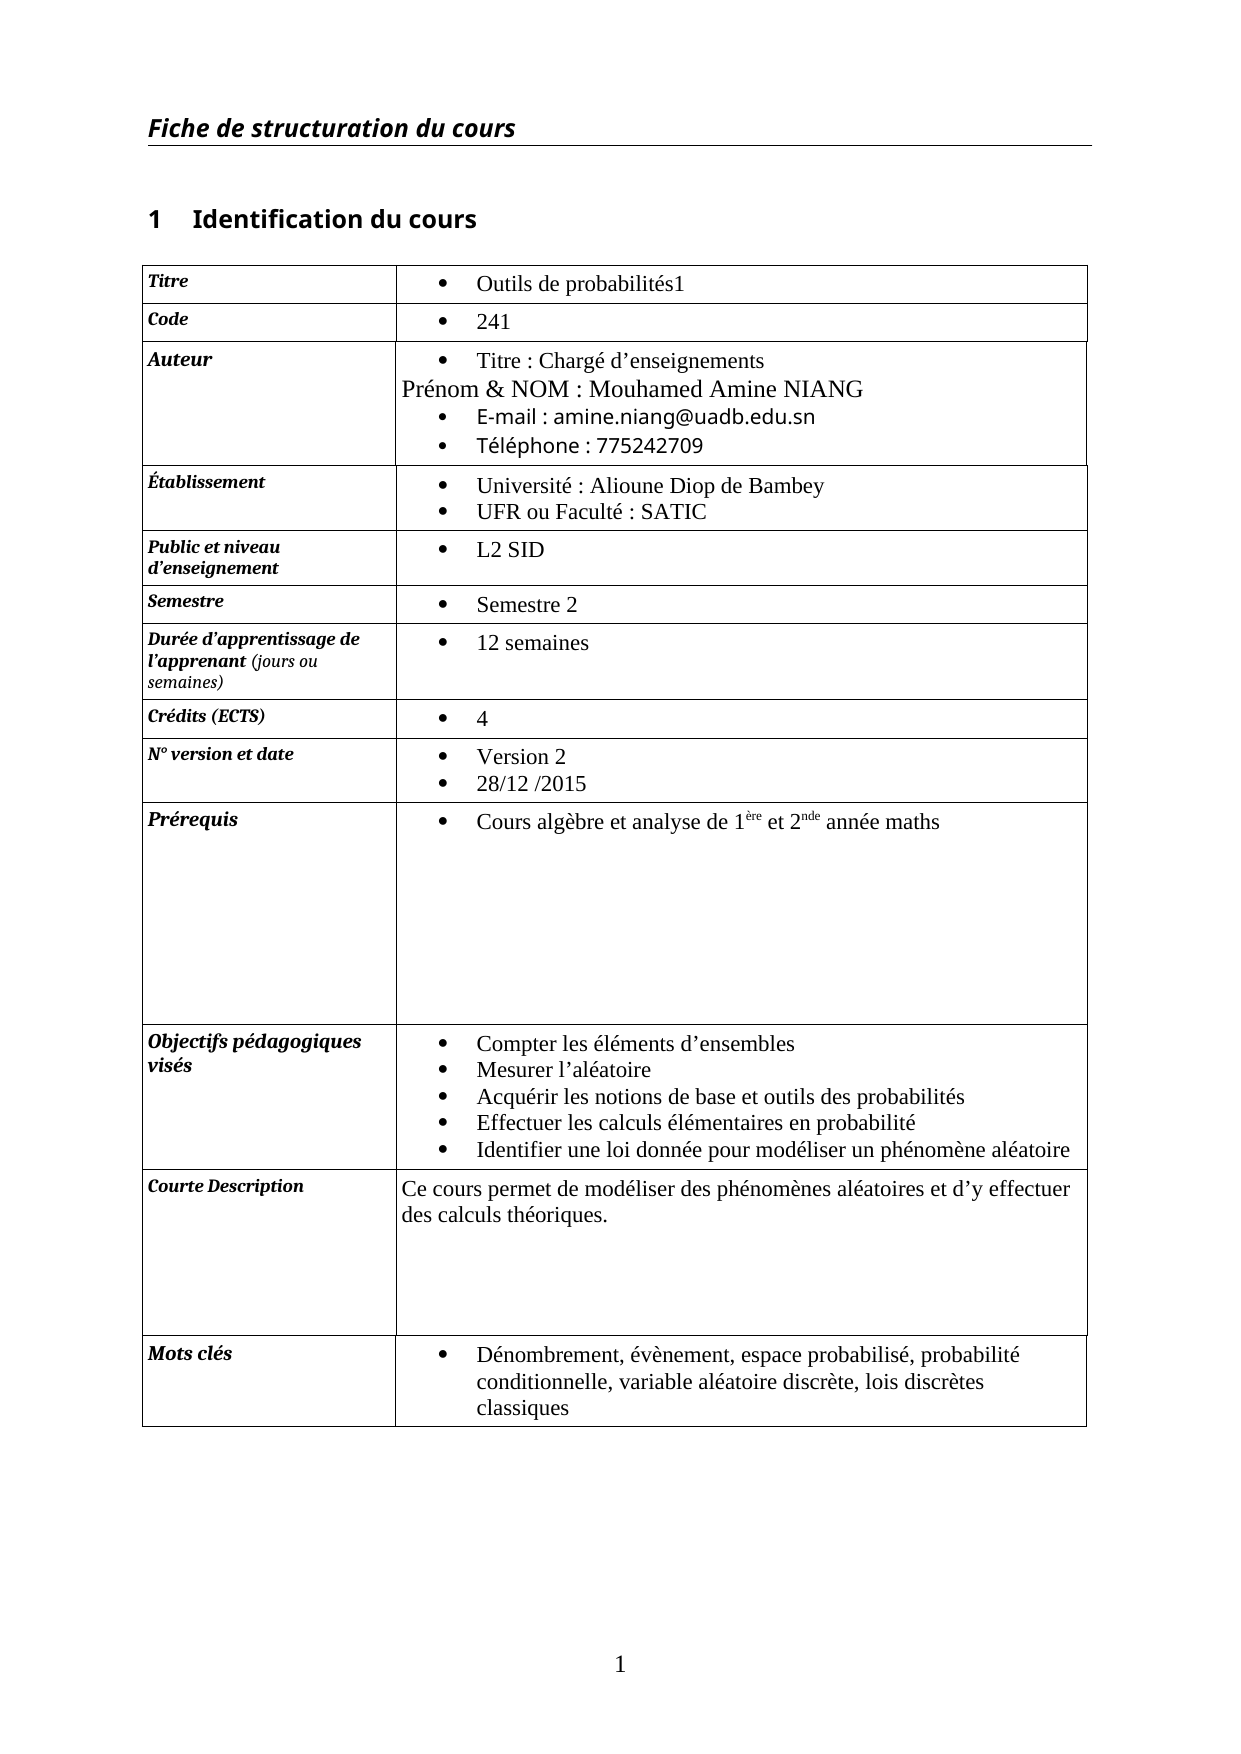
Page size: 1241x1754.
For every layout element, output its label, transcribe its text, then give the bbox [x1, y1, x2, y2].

table_cell Version 2 28/12 /2015 [397, 739, 1087, 802]
table_cell N° version et date [143, 739, 396, 802]
table_cell Code [143, 304, 396, 341]
table_cell 241 [397, 304, 1087, 341]
table_cell Crédits (ECTS) [143, 700, 396, 737]
table_cell Ce cours permet de modéliser des phénomènes aléatoires et d’y effectuer des calculs théoriques. [397, 1170, 1087, 1334]
table_cell Auteur [143, 342, 395, 465]
table_cell Semestre 2 [397, 586, 1087, 623]
table_cell Cours algèbre et analyse de 1ère et 2nde année maths [397, 803, 1087, 1024]
text Fiche de structuration du cours [148, 111, 1092, 145]
table_cell Dénombrement, évènement, espace probabilisé, probabilité conditionnelle, variable aléatoire discrète, lois discrètes classiques [396, 1336, 1086, 1426]
table_header Outils de probabilités1 [397, 266, 1087, 302]
table_cell Titre : Chargé d’enseignements Prénom & NOM : Mouhamed Amine NIANG E-mail : amine.niang@uadb.edu.sn Téléphone : 775242709 [396, 342, 1086, 465]
table_cell Mots clés [143, 1336, 395, 1426]
table_cell Prérequis [143, 803, 396, 1024]
table_cell Durée d’apprentissage de l’apprenant (jours ou semaines) [143, 624, 396, 699]
table_cell Courte Description [143, 1170, 396, 1334]
table_cell Établissement [143, 466, 396, 530]
table_cell Objectifs pédagogiques visés [143, 1025, 396, 1169]
table_cell Compter les éléments d’ensembles Mesurer l’aléatoire Acquérir les notions de base et outils des probabilités Effectuer les calculs élémentaires en probabilité Identifier une loi donnée pour modéliser un phénomène aléatoire [397, 1025, 1087, 1169]
table_cell Université : Alioune Diop de Bambey UFR ou Faculté : SATIC [397, 466, 1087, 530]
subtitle Identification du cours [148, 202, 1092, 236]
table_cell Public et niveau d’enseignement [143, 531, 396, 585]
table_cell 12 semaines [397, 624, 1087, 699]
table_header Titre [143, 266, 396, 302]
table_cell Semestre [143, 586, 396, 623]
table_cell L2 SID [397, 531, 1087, 585]
table_cell 4 [397, 700, 1087, 737]
